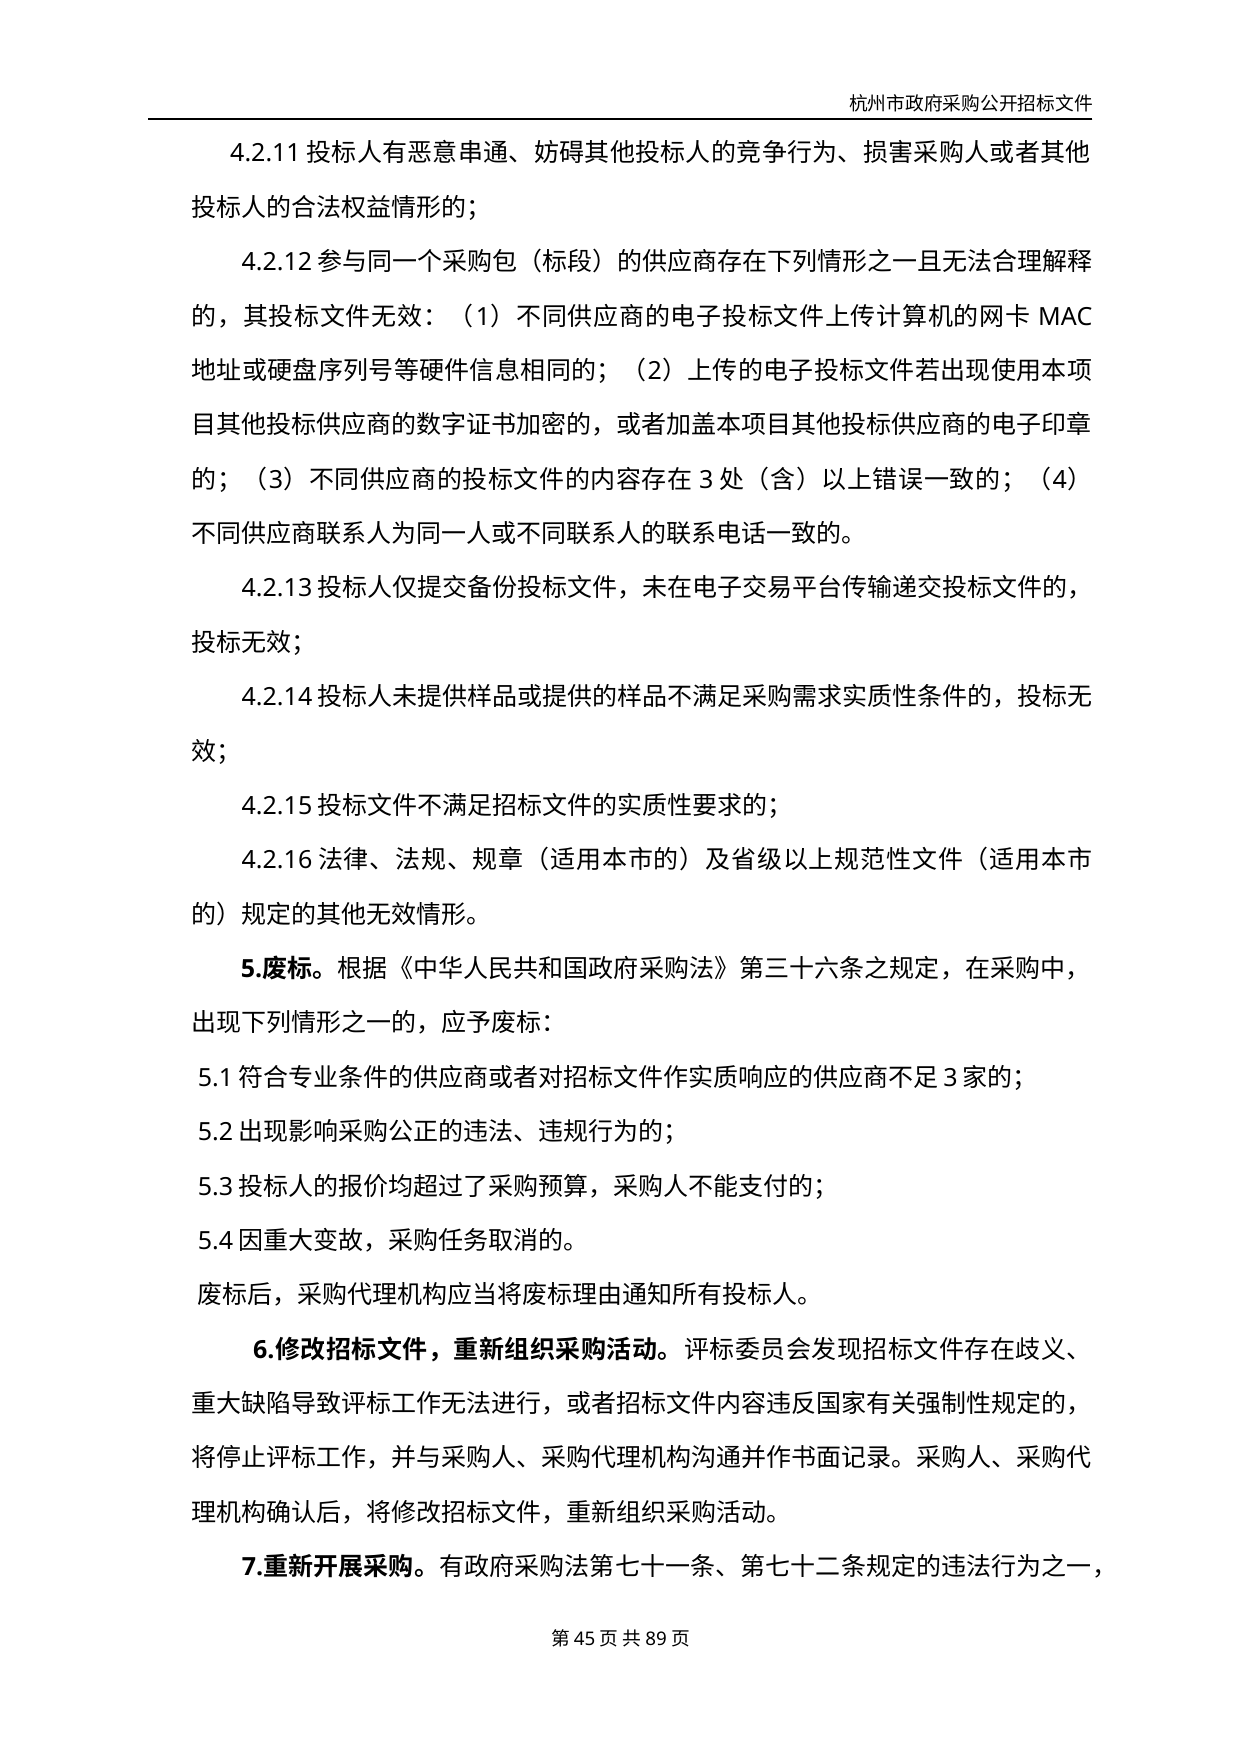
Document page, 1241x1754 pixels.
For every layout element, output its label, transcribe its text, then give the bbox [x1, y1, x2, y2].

text 废标后，采购代理机构应当将废标理由通知所有投标人。 [148, 1275, 1092, 1311]
text 5.2出现影响采购公正的违法、违规行为的； [148, 1112, 1092, 1148]
text 5.3投标人的报价均超过了采购预算，采购人不能支付的； [148, 1166, 1092, 1202]
text 5.1符合专业条件的供应商或者对招标文件作实质响应的供应商不足3家的； [148, 1057, 1092, 1093]
text 4.2.11投标人有恶意串通、妨碍其他投标人的竞争行为、损害采购人或者其他投标人的合法权益情形的； [191, 133, 1092, 223]
text 4.2.14投标人未提供样品或提供的样品不满足采购需求实质性条件的，投标无效； [191, 677, 1092, 767]
text 6.修改招标文件，重新组织采购活动。评标委员会发现招标文件存在歧义、重大缺陷导致评标工作无法进行，或者招标文件内容违反国家有关强制性规定的，将停止评标工作，并与采购人、采购代理机构沟通并作书面记录。采购人、采购代理机构确认后，将修改招标文件，重新组织采购活动。 [191, 1329, 1092, 1528]
text 5.4因重大变故，采购任务取消的。 [148, 1220, 1092, 1257]
text 4.2.13投标人仅提交备份投标文件，未在电子交易平台传输递交投标文件的，投标无效； [191, 568, 1092, 658]
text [191, 1547, 1092, 1583]
text 5.废标。根据《中华人民共和国政府采购法》第三十六条之规定，在采购中，出现下列情形之一的，应予废标： [191, 948, 1092, 1039]
text 4.2.16法律、法规、规章（适用本市的）及省级以上规范性文件（适用本市的）规定的其他无效情形。 [191, 840, 1092, 930]
text 4.2.12参与同一个采购包（标段）的供应商存在下列情形之一且无法合理解释的，其投标文件无效：（1）不同供应商的电子投标文件上传计算机的网卡MAC地址或硬盘序列号等硬件信息相同的；（2）上传的电子投标文件若出现使用本项目其他投标供应商的数字证书加密的，或者加盖本项目其他投标供应商的电子印章的；（3）不同供应商的投标文件的内容存在3处（含）以上错误一致的；（4）不同供应商联系人为同一人或不同联系人的联系电话一致的。 [191, 242, 1092, 550]
text 4.2.15投标文件不满足招标文件的实质性要求的； [191, 785, 1092, 822]
